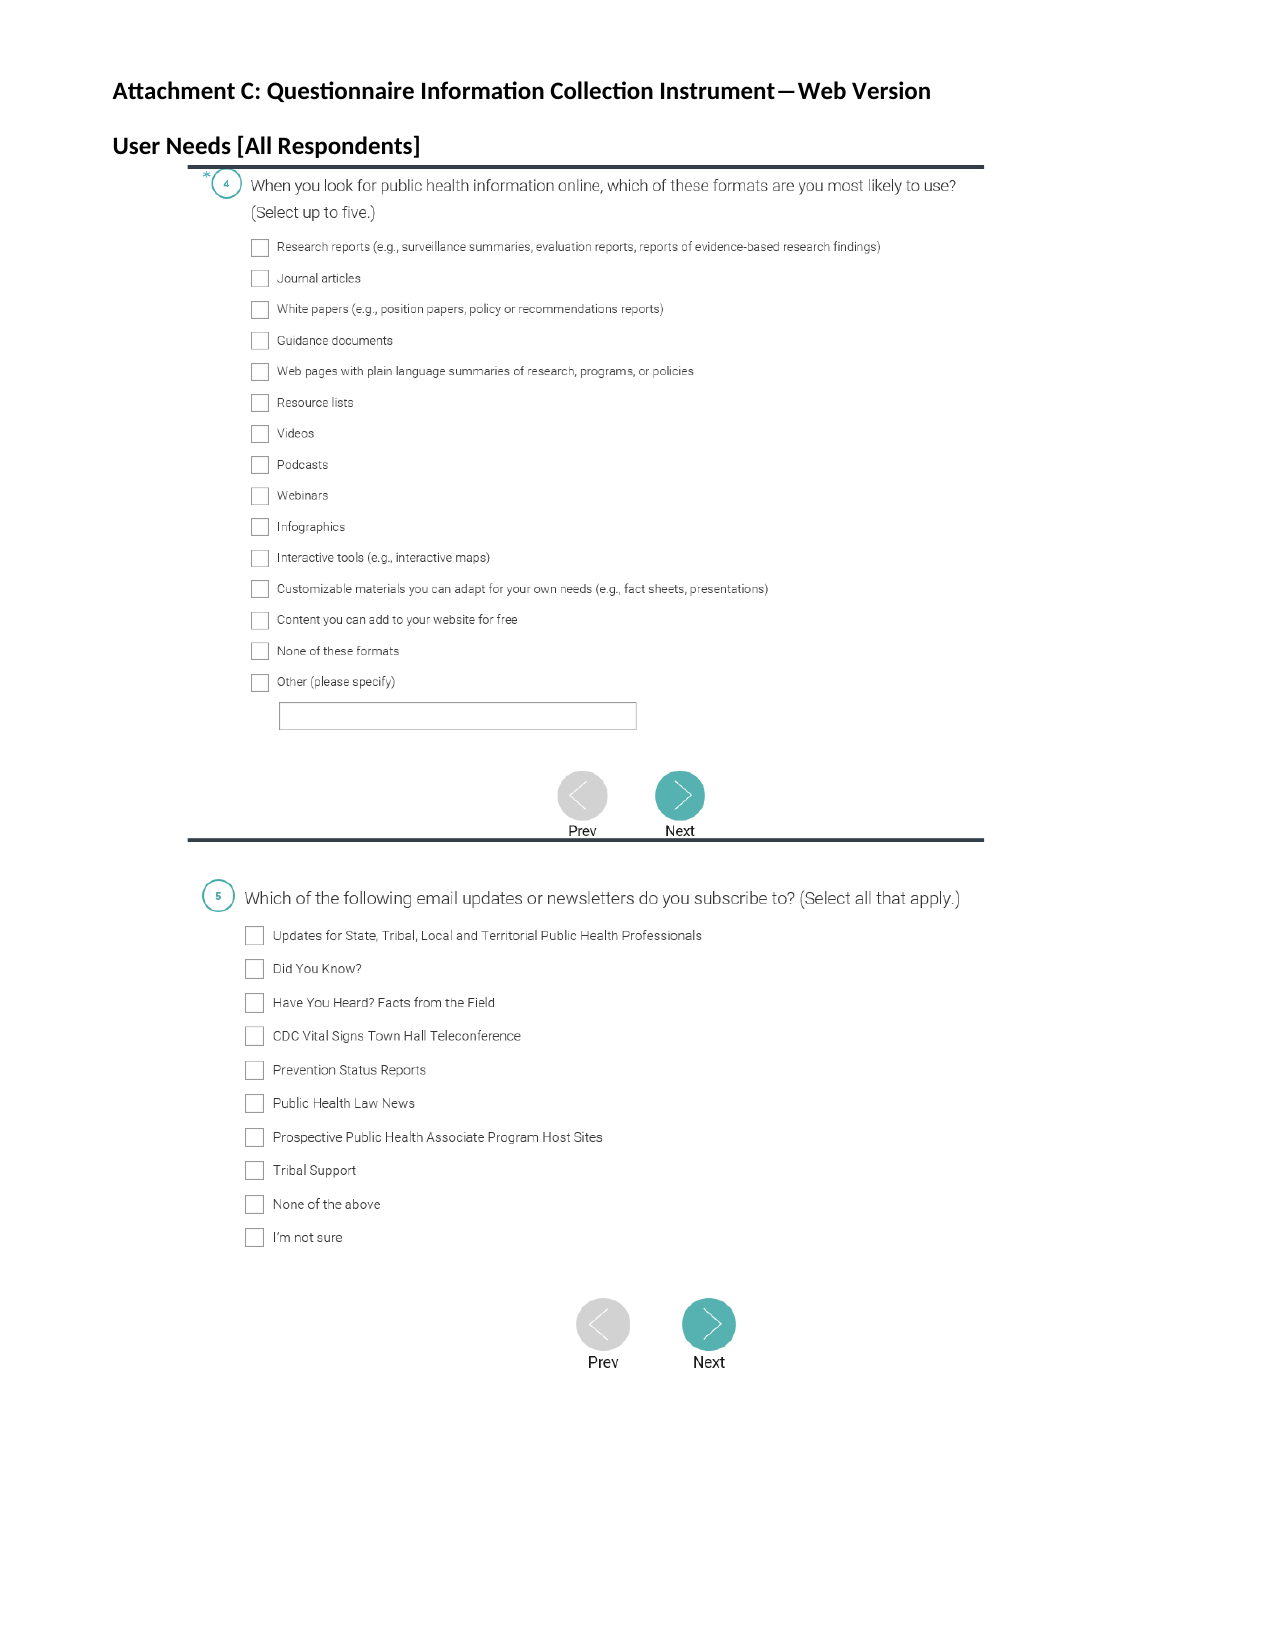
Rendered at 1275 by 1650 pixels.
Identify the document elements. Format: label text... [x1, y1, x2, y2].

picture [187, 165, 985, 842]
picture [187, 860, 976, 1382]
subtitle User Needs [All Respondents] [112, 130, 1162, 161]
